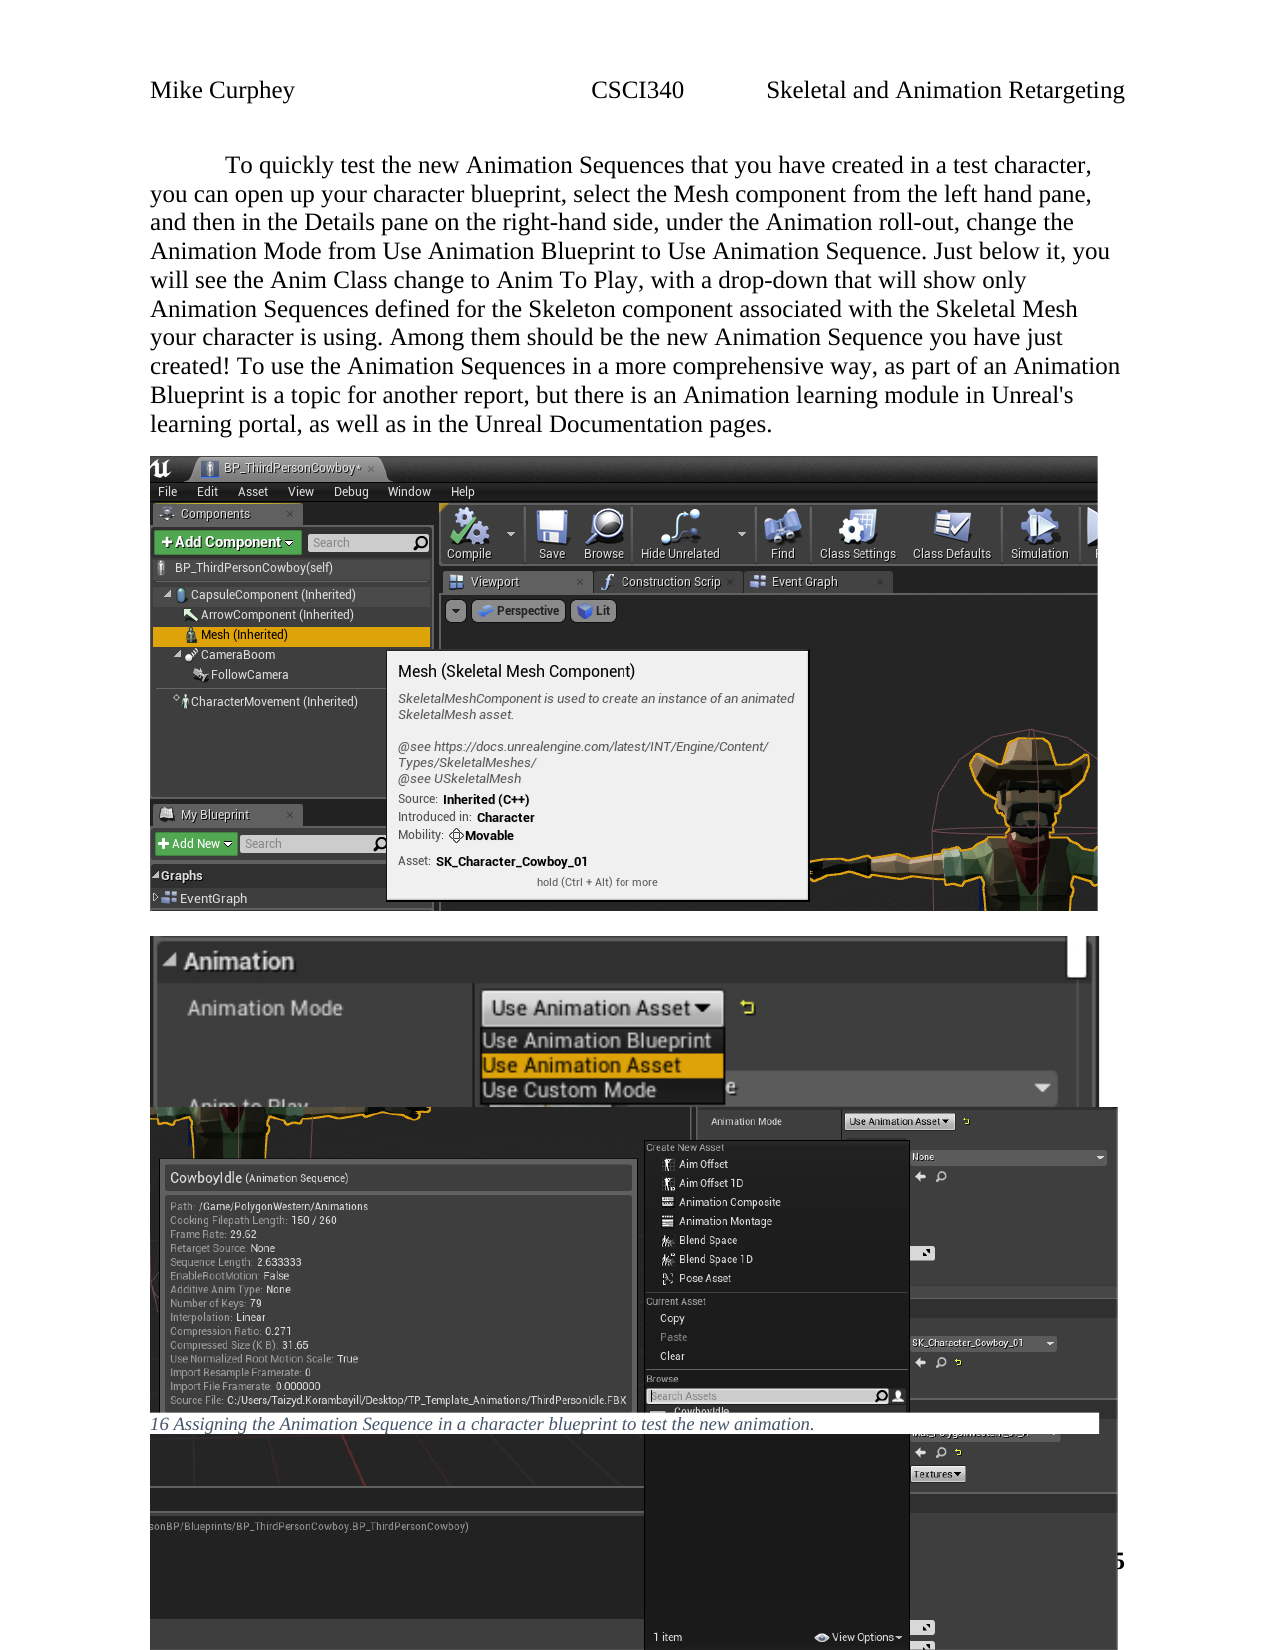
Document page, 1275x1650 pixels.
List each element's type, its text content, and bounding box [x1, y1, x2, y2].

text To quickly test the new Animation Sequences that you have created in a test character, you can open up your character blueprint, select the Mesh component from the left hand pane, and then in the Details pane on the right-hand side, under the Animation roll-out, change the Animation Mode from Use Animation Blueprint to Use Animation Sequence. Just below it, you will see the Anim Class change to Anim To Play, with a drop-down that will show only Animation Sequences defined for the Skeleton component associated with the Skeletal Mesh your character is using. Among them should be the new Animation Sequence you have just created! To use the Animation Sequences in a more comprehensive way, as part of an Animation Blueprint is a topic for another report, but there is an Animation learning module in Unreal's learning portal, as well as in the Unreal Documentation pages. [150, 150, 1125, 437]
picture [150, 936, 1118, 1650]
picture [150, 456, 1098, 911]
